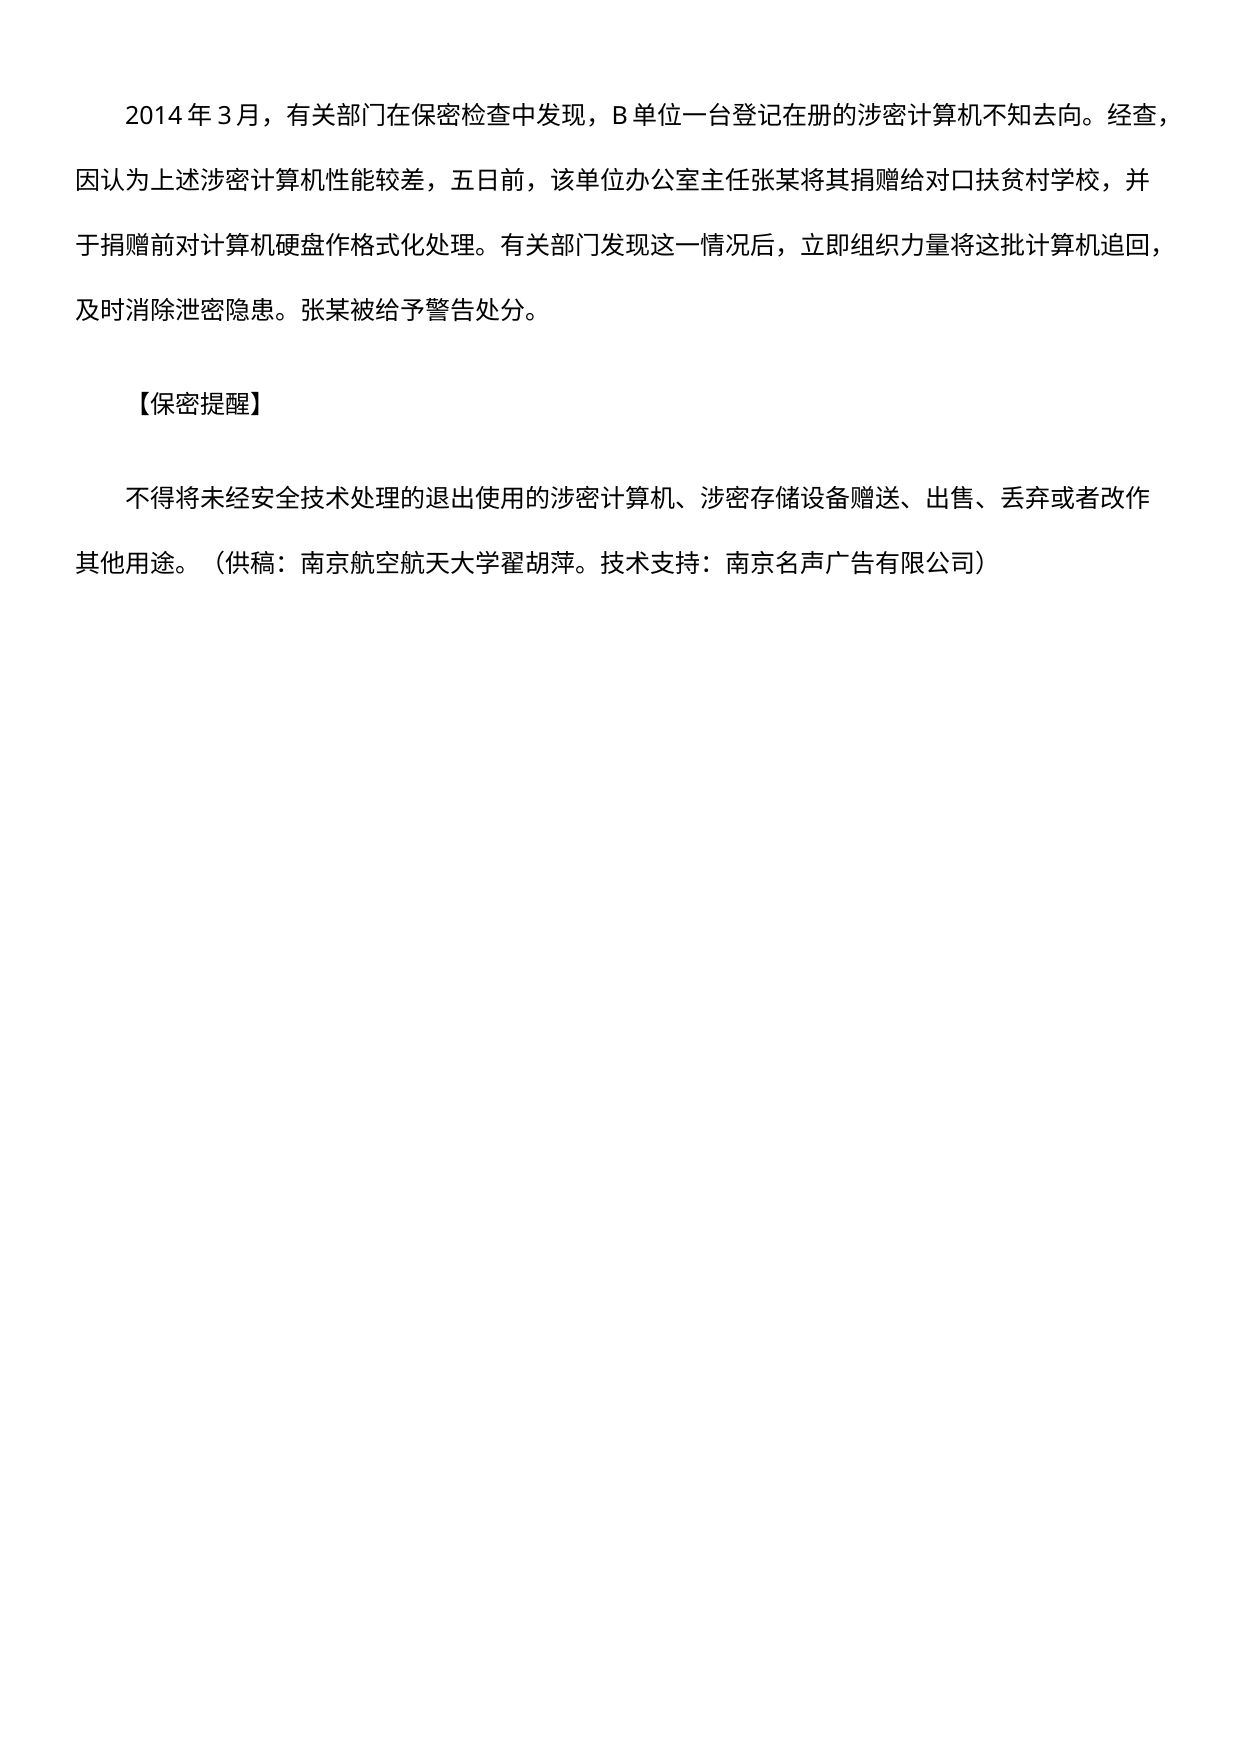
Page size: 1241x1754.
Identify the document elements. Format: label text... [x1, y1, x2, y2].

text 2014年3月，有关部门在保密检查中发现，B单位一台登记在册的涉密计算机不知去向。经查，因认为上述涉密计算机性能较差，五日前，该单位办公室主任张某将其捐赠给对口扶贫村学校，并于捐赠前对计算机硬盘作格式化处理。有关部门发现这一情况后，立即组织力量将这批计算机追回，及时消除泄密隐患。张某被给予警告处分。 [75, 81, 1165, 341]
text 【保密提醒】 [75, 370, 1165, 435]
text 不得将未经安全技术处理的退出使用的涉密计算机、涉密存储设备赠送、出售、丢弃或者改作其他用途。（供稿：南京航空航天大学翟胡萍。技术支持：南京名声广告有限公司） [75, 464, 1165, 594]
